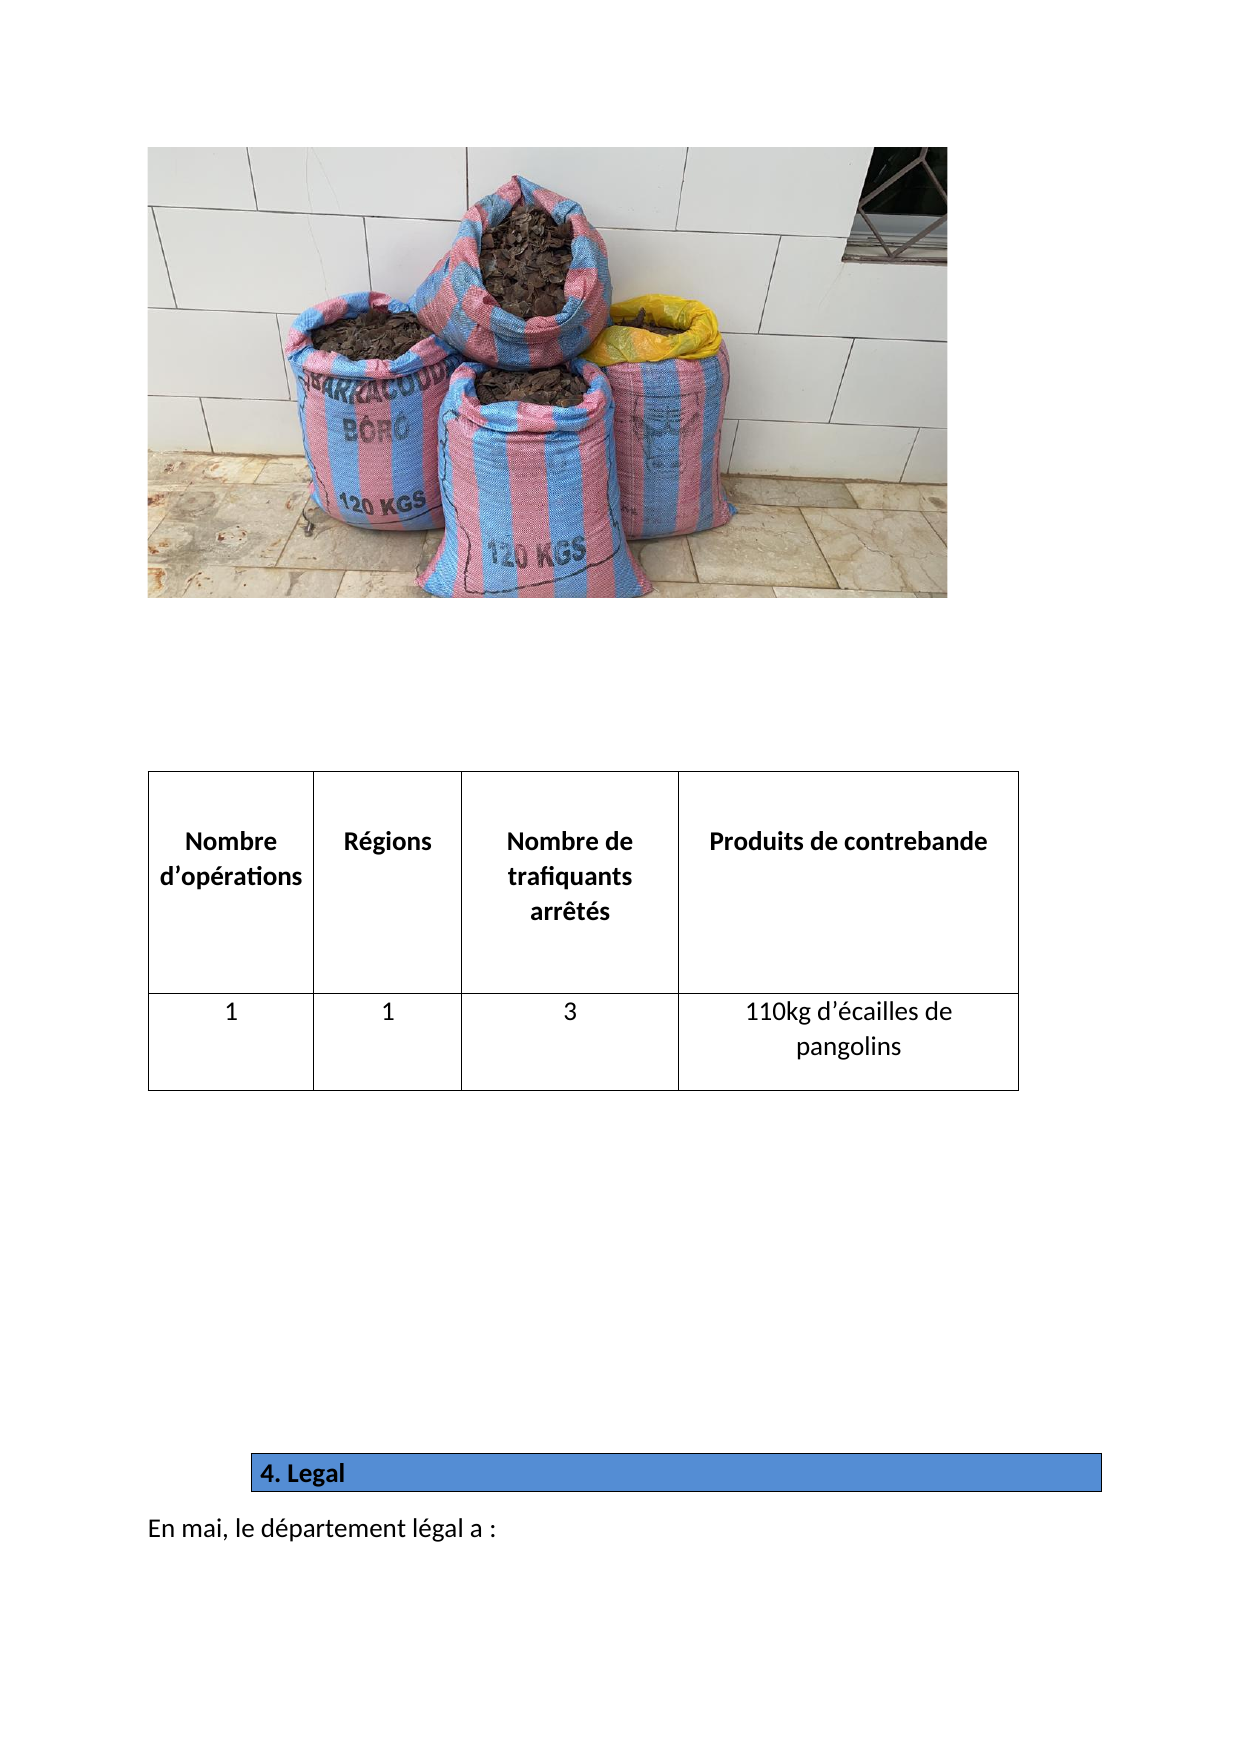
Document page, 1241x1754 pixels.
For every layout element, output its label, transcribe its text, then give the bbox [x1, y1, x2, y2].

table_header Nombre d’opérations [149, 772, 313, 993]
text En mai, le département légal a : [148, 1511, 1093, 1544]
table_header Nombre de trafiquants arrêtés [462, 772, 678, 993]
picture [147, 147, 948, 598]
text 4. Legal [252, 1454, 1101, 1491]
table_header Produits de contrebande [679, 772, 1018, 993]
table_cell 3 [462, 994, 678, 1090]
table_cell 110kg d’écailles de pangolins [679, 994, 1018, 1090]
table_cell 1 [149, 994, 313, 1090]
table_header Régions [314, 772, 461, 993]
table_cell 1 [314, 994, 461, 1090]
